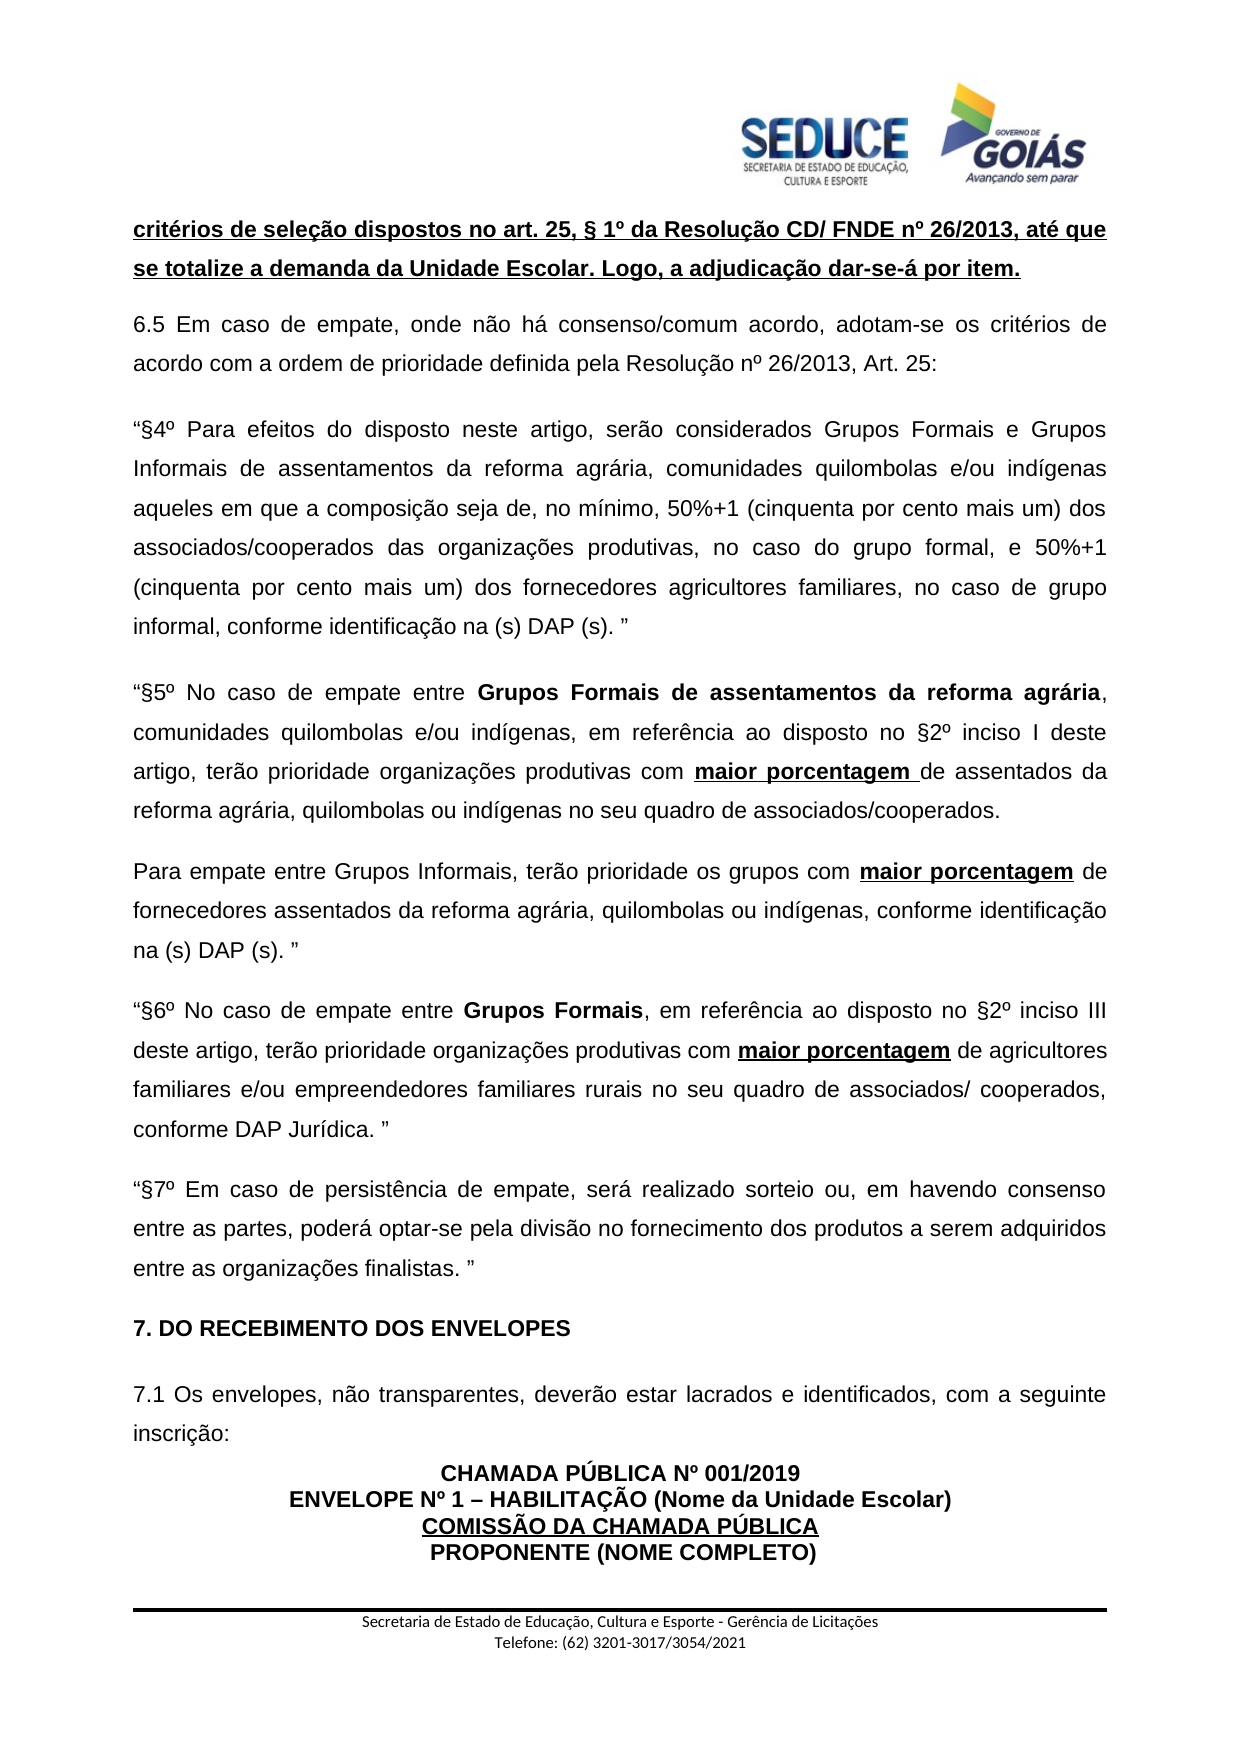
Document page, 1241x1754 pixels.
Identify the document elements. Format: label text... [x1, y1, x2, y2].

text COMISSÃO DA CHAMADA PÚBLICA [133, 1513, 1107, 1539]
subtitle 6.5 Em caso de empate, onde não há consenso/comum acordo, adotam-se os critérios de acordo com a ordem de prioridade definida pela Resolução nº 26/2013, Art. 25: [133, 311, 1107, 376]
text 7.1 Os envelopes, não transparentes, deverão estar lacrados e identificados, com a seguinte inscrição: [133, 1381, 1107, 1447]
text “§5º No caso de empate entre Grupos Formais de assentamentos da reforma agrária, comunidades quilombolas e/ou indígenas, em referência ao disposto no §2º inciso I deste artigo, terão prioridade organizações produtivas com maior porcentagem de assentados da reforma agrária, quilombolas ou indígenas no seu quadro de associados/cooperados. [133, 679, 1107, 824]
text CHAMADA PÚBLICA Nº 001/2019 [133, 1460, 1107, 1486]
text ENVELOPE Nº 1 – HABILITAÇÃO (Nome da Unidade Escolar) [133, 1486, 1107, 1513]
text “§6º No caso de empate entre Grupos Formais, em referência ao disposto no §2º inciso III deste artigo, terão prioridade organizações produtivas com maior porcentagem de agricultores familiares e/ou empreendedores familiares rurais no seu quadro de associados/ cooperados, conforme DAP Jurídica. ” [133, 997, 1107, 1142]
text 7. DO RECEBIMENTO DOS ENVELOPES [133, 1315, 1107, 1341]
text Para empate entre Grupos Informais, terão prioridade os grupos com maior porcentagem de fornecedores assentados da reforma agrária, quilombolas ou indígenas, conforme identificação na (s) DAP (s). ” [133, 858, 1107, 963]
subtitle “§4º Para efeitos do disposto neste artigo, serão considerados Grupos Formais e Grupos Informais de assentamentos da reforma agrária, comunidades quilombolas e/ou indígenas aqueles em que a composição seja de, no mínimo, 50%+1 (cinquenta por cento mais um) dos associados/cooperados das organizações produtivas, no caso do grupo formal, e 50%+1 (cinquenta por cento mais um) dos fornecedores agricultores familiares, no caso de grupo informal, conforme identificação na (s) DAP (s). ” [133, 416, 1107, 639]
text PROPONENTE (NOME COMPLETO) [133, 1539, 1107, 1565]
picture [726, 73, 1108, 216]
text “§7º Em caso de persistência de empate, será realizado sorteio ou, em havendo consenso entre as partes, poderá optar-se pela divisão no fornecimento dos produtos a serem adquiridos entre as organizações finalistas. ” [133, 1176, 1107, 1281]
